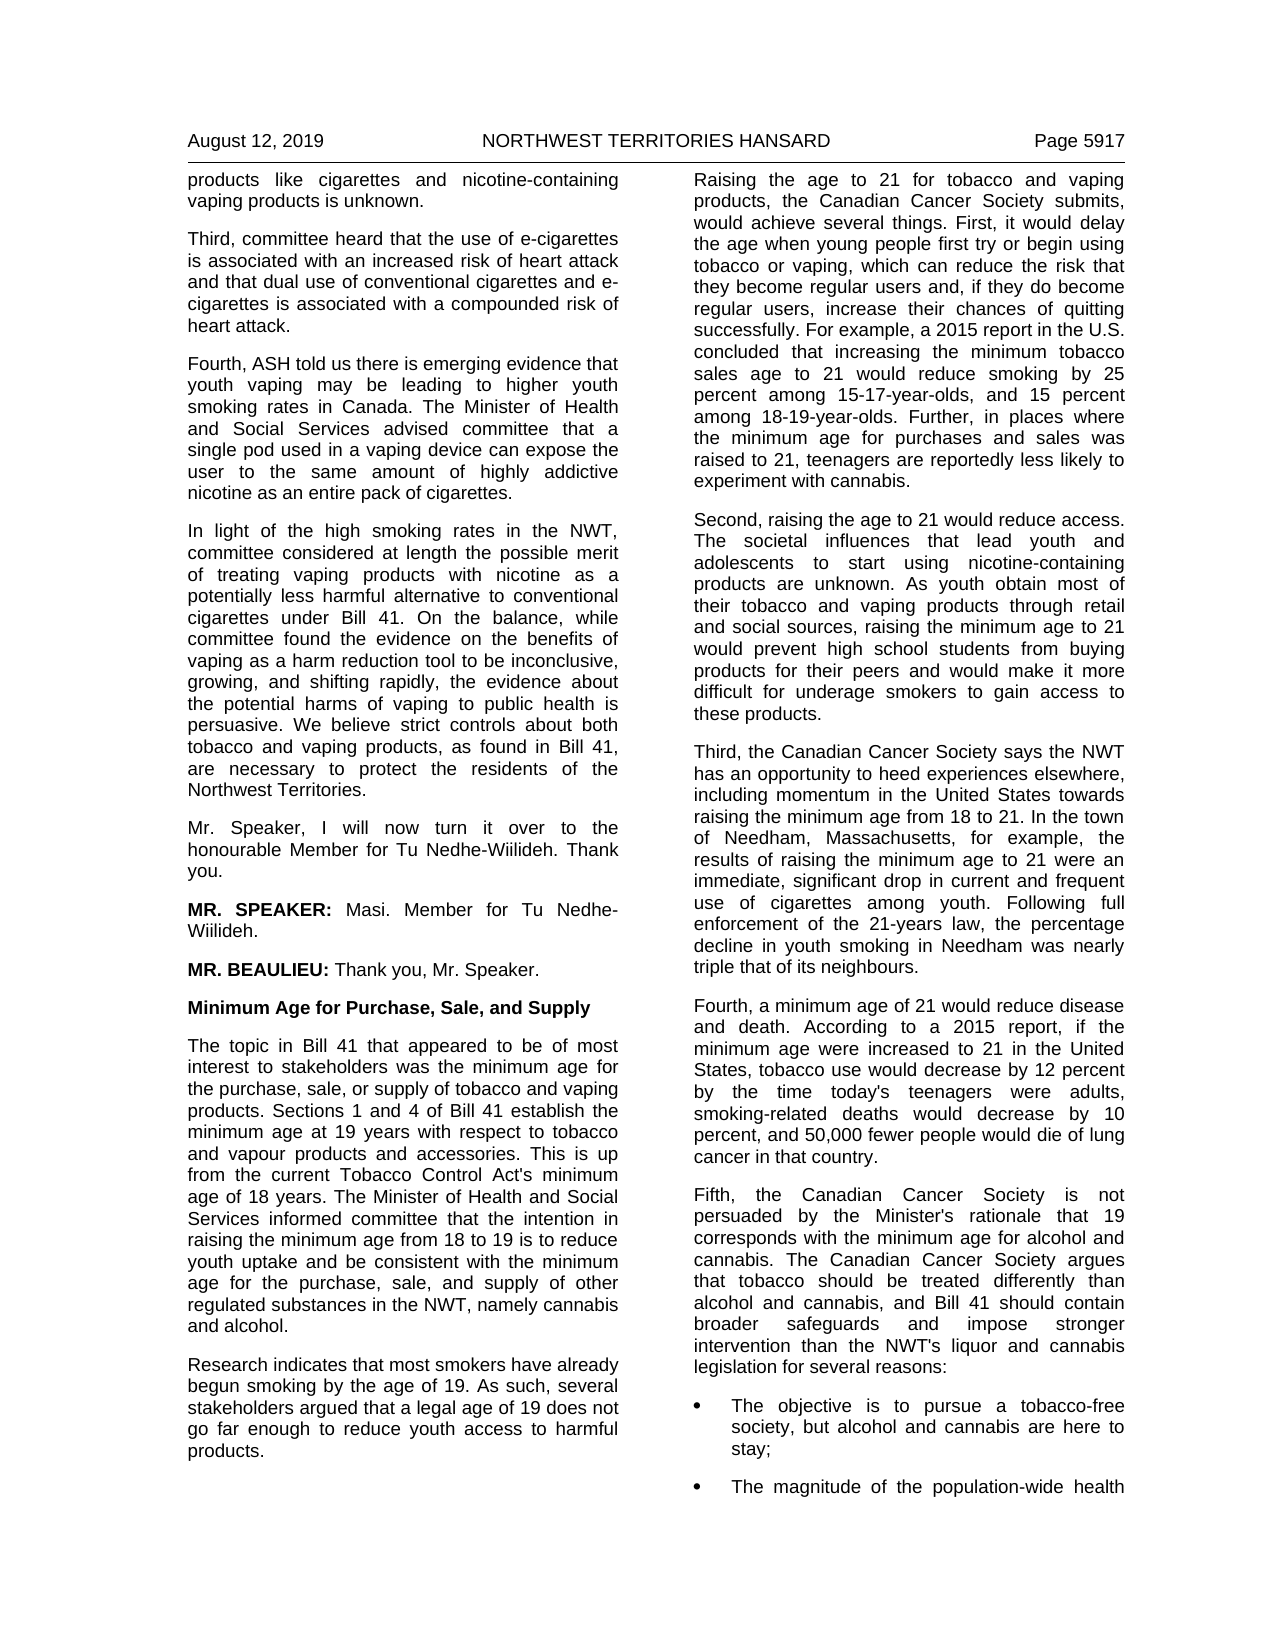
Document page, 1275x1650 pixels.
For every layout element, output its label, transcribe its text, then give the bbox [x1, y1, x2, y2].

text MR. BEAULIEU: Thank you, Mr. Speaker. [187, 958, 619, 980]
text Third, the Canadian Cancer Society says the NWT has an opportunity to heed experiences elsewhere, including momentum in the United States towards raising the minimum age from 18 to 21. In the town of Needham, Massachusetts, for example, the results of raising the minimum age to 21 were an immediate, significant drop in current and frequent use of cigarettes among youth. Following full enforcement of the 21-years law, the percentage decline in youth smoking in Needham was nearly triple that of its neighbours. [694, 741, 1125, 978]
text In light of the high smoking rates in the NWT, committee considered at length the possible merit of treating vaping products with nicotine as a potentially less harmful alternative to conventional cigarettes under Bill 41. On the balance, while committee found the evidence on the benefits of vaping as a harm reduction tool to be inconclusive, growing, and shifting rapidly, the evidence about the potential harms of vaping to public health is persuasive. We believe strict controls about both tobacco and vaping products, as found in Bill 41, are necessary to protect the residents of the Northwest Territories. [187, 520, 619, 801]
text Fourth, a minimum age of 21 would reduce disease and death. According to a 2015 report, if the minimum age were increased to 21 in the United States, tobacco use would decrease by 12 percent by the time today's teenagers were adults, smoking-related deaths would decrease by 10 percent, and 50,000 fewer people would die of lung cancer in that country. [694, 994, 1125, 1167]
text Mr. Speaker, I will now turn it over to the honourable Member for Tu Nedhe-Wiilideh. Thank you. [187, 817, 619, 882]
list The objective is to pursue a tobacco-free society, but alcohol and cannabis are here to stay; [694, 1394, 1125, 1459]
text Fourth, ASH told us there is emerging evidence that youth vaping may be leading to higher youth smoking rates in Canada. The Minister of Health and Social Services advised committee that a single pod used in a vaping device can expose the user to the same amount of highly addictive nicotine as an entire pack of cigarettes. [187, 353, 619, 503]
text MR. SPEAKER: Masi. Member for Tu Nedhe-Wiilideh. [187, 898, 619, 942]
text Raising the age to 21 for tobacco and vaping products, the Canadian Cancer Society submits, would achieve several things. First, it would delay the age when young people first try or begin using tobacco or vaping, which can reduce the risk that they become regular users and, if they do become regular users, increase their chances of quitting successfully. For example, a 2015 report in the U.S. concluded that increasing the minimum tobacco sales age to 21 would reduce smoking by 25 percent among 15-17-year-olds, and 15 percent among 18-19-year-olds. Further, in places where the minimum age for purchases and sales was raised to 21, teenagers are reportedly less likely to experiment with cannabis. [694, 168, 1125, 492]
text Research indicates that most smokers have already begun smoking by the age of 19. As such, several stakeholders argued that a legal age of 19 does not go far enough to reduce youth access to harmful products. [187, 1353, 619, 1461]
text The topic in Bill 41 that appeared to be of most interest to stakeholders was the minimum age for the purchase, sale, or supply of tobacco and vaping products. Sections 1 and 4 of Bill 41 establish the minimum age at 19 years with respect to tobacco and vapour products and accessories. This is up from the current Tobacco Control Act's minimum age of 18 years. The Minister of Health and Social Services informed committee that the intention in raising the minimum age from 18 to 19 is to reduce youth uptake and be consistent with the minimum age for the purchase, sale, and supply of other regulated substances in the NWT, namely cannabis and alcohol. [187, 1035, 619, 1337]
text Minimum Age for Purchase, Sale, and Supply [187, 997, 619, 1018]
list The magnitude of the population-wide health damage from tobacco is much greater than for cannabis; [694, 1476, 1125, 1498]
text Second, raising the age to 21 would reduce access. The societal influences that lead youth and adolescents to start using nicotine-containing products are unknown. As youth obtain most of their tobacco and vaping products through retail and social sources, raising the minimum age to 21 would prevent high school students from buying products for their peers and would make it more difficult for underage smokers to gain access to these products. [694, 508, 1125, 724]
text Third, committee heard that the use of e-cigarettes is associated with an increased risk of heart attack and that dual use of conventional cigarettes and e-cigarettes is associated with a compounded risk of heart attack. [187, 228, 619, 336]
text Fifth, the Canadian Cancer Society is not persuaded by the Minister's rationale that 19 corresponds with the minimum age for alcohol and cannabis. The Canadian Cancer Society argues that tobacco should be treated differently than alcohol and cannabis, and Bill 41 should contain broader safeguards and impose stronger intervention than the NWT's liquor and cannabis legislation for several reasons: [694, 1184, 1125, 1378]
